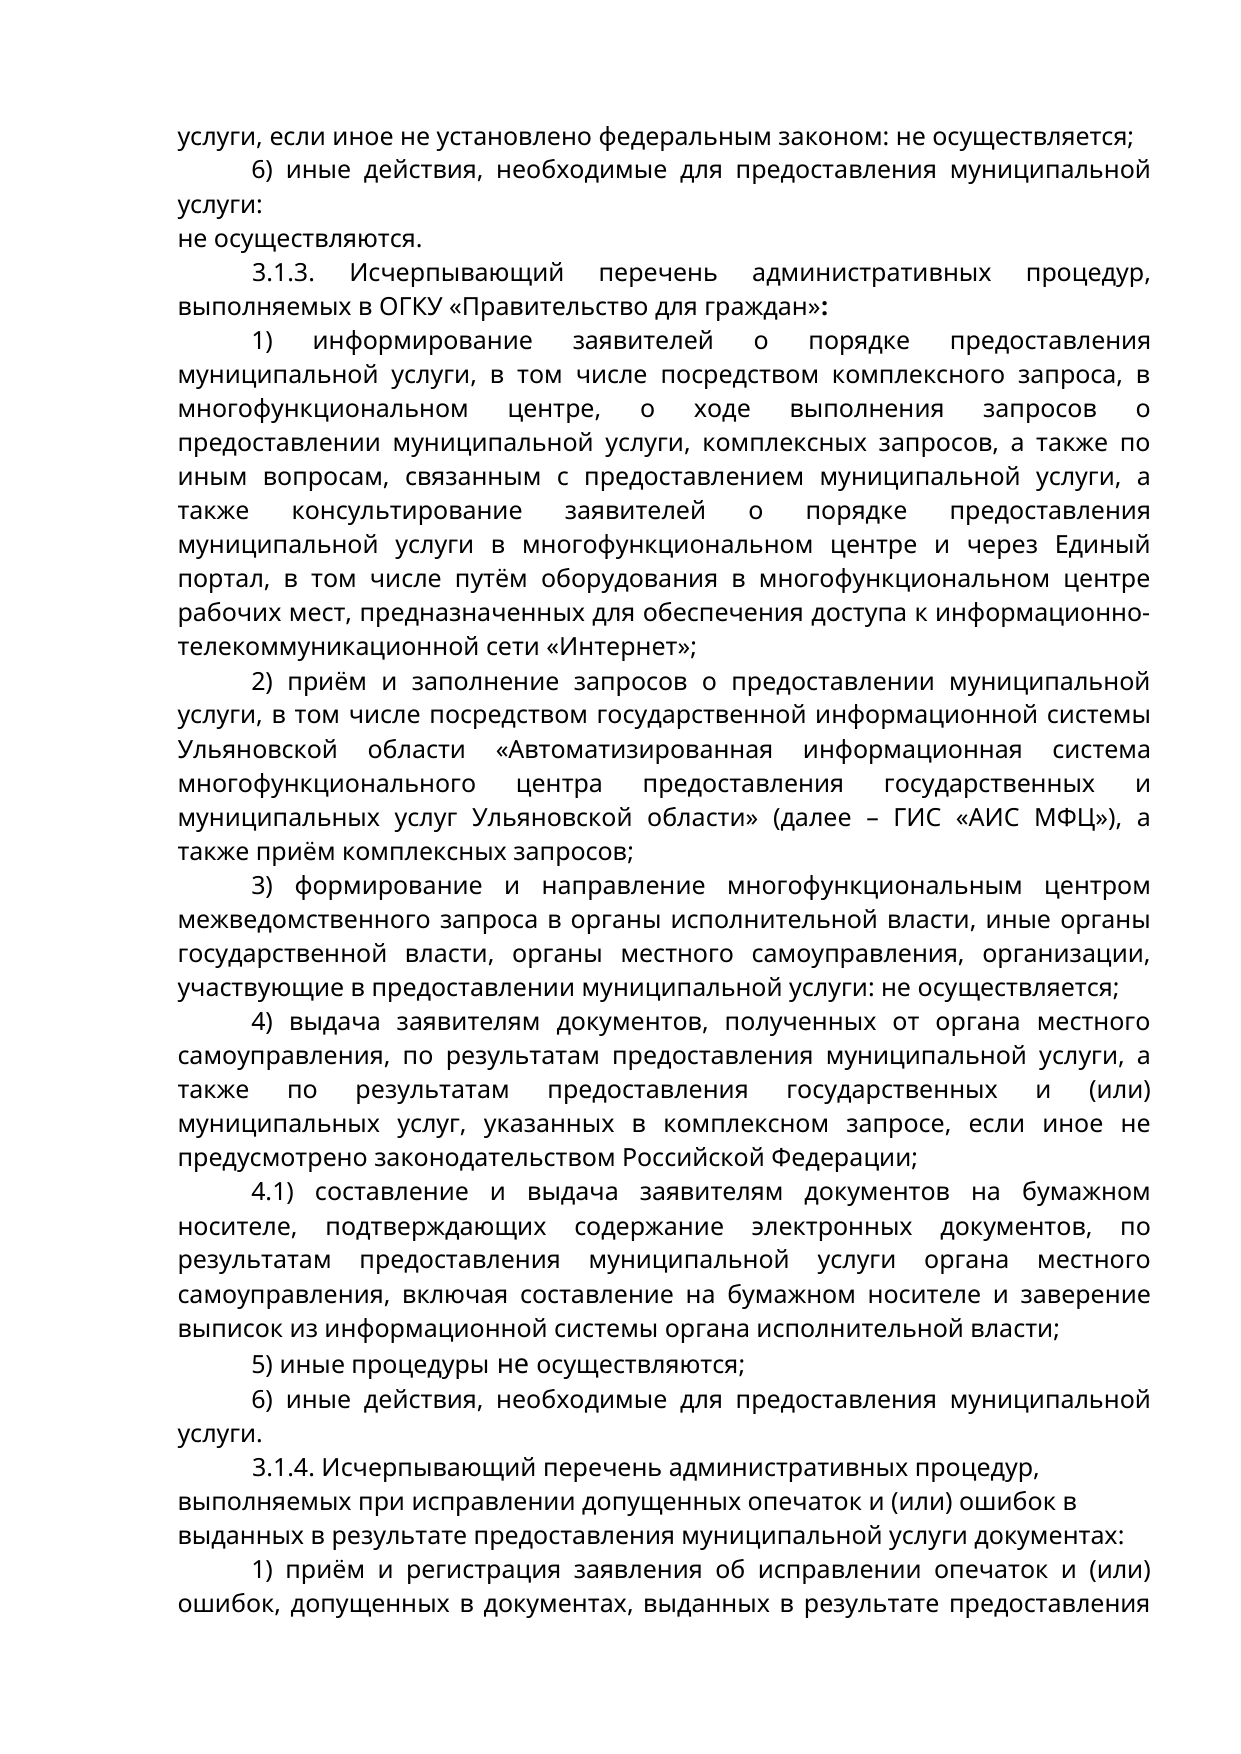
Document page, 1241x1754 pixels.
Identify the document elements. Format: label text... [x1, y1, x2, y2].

text 5) иные процедуры не осуществляются; [177, 1344, 490, 1381]
text 5) иные процедуры не осуществляются; [536, 1344, 1152, 1381]
text 6) иные действия, необходимые для предоставления муниципальной услуги. [177, 1381, 1152, 1449]
text 6) иные действия, необходимые для предоставления муниципальной услуги: не осуществляются. [177, 152, 1152, 254]
text 4) выдача заявителям документов, полученных от органа местного самоуправления, по результатам предоставления муниципальной услуги, а также по результатам предоставления государственных и (или) муниципальных услуг, указанных в комплексном запросе, если иное не предусмотрено законодательством Российской Федерации; [177, 1004, 1152, 1174]
text 3.1.3. Исчерпывающий перечень административных процедур, выполняемых в ОГКУ «Правительство для граждан»: [177, 254, 1152, 322]
text 3) формирование и направление многофункциональным центром межведомственного запроса в органы исполнительной власти, иные органы государственной власти, органы местного самоуправления, организации, участвующие в предоставлении муниципальной услуги: не осуществляется; [177, 867, 1152, 1004]
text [177, 1552, 1152, 1620]
text 2) приём и заполнение запросов о предоставлении муниципальной услуги, в том числе посредством государственной информационной системы Ульяновской области «Автоматизированная информационная система многофункционального центра предоставления государственных и муниципальных услуг Ульяновской области» (далее – ГИС «АИС МФЦ»), а также приём комплексных запросов; [177, 663, 1152, 867]
text 4.1) составление и выдача заявителям документов на бумажном носителе, подтверждающих содержание электронных документов, по результатам предоставления муниципальной услуги органа местного самоуправления, включая составление на бумажном носителе и заверение выписок из информационной системы органа исполнительной власти; [177, 1174, 1152, 1344]
text 1) информирование заявителей о порядке предоставления муниципальной услуги, в том числе посредством комплексного запроса, в многофункциональном центре, о ходе выполнения запросов о предоставлении муниципальной услуги, комплексных запросов, а также по иным вопросам, связанным с предоставлением муниципальной услуги, а также консультирование заявителей о порядке предоставления муниципальной услуги в многофункциональном центре и через Единый портал, в том числе путём оборудования в многофункциональном центре рабочих мест, предназначенных для обеспечения доступа к информационно-телекоммуникационной сети «Интернет»; [177, 322, 1152, 663]
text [177, 118, 1152, 152]
text 3.1.4. Исчерпывающий перечень административных процедур, выполняемых при исправлении допущенных опечаток и (или) ошибок в выданных в результате предоставления муниципальной услуги документах: [177, 1449, 1152, 1552]
